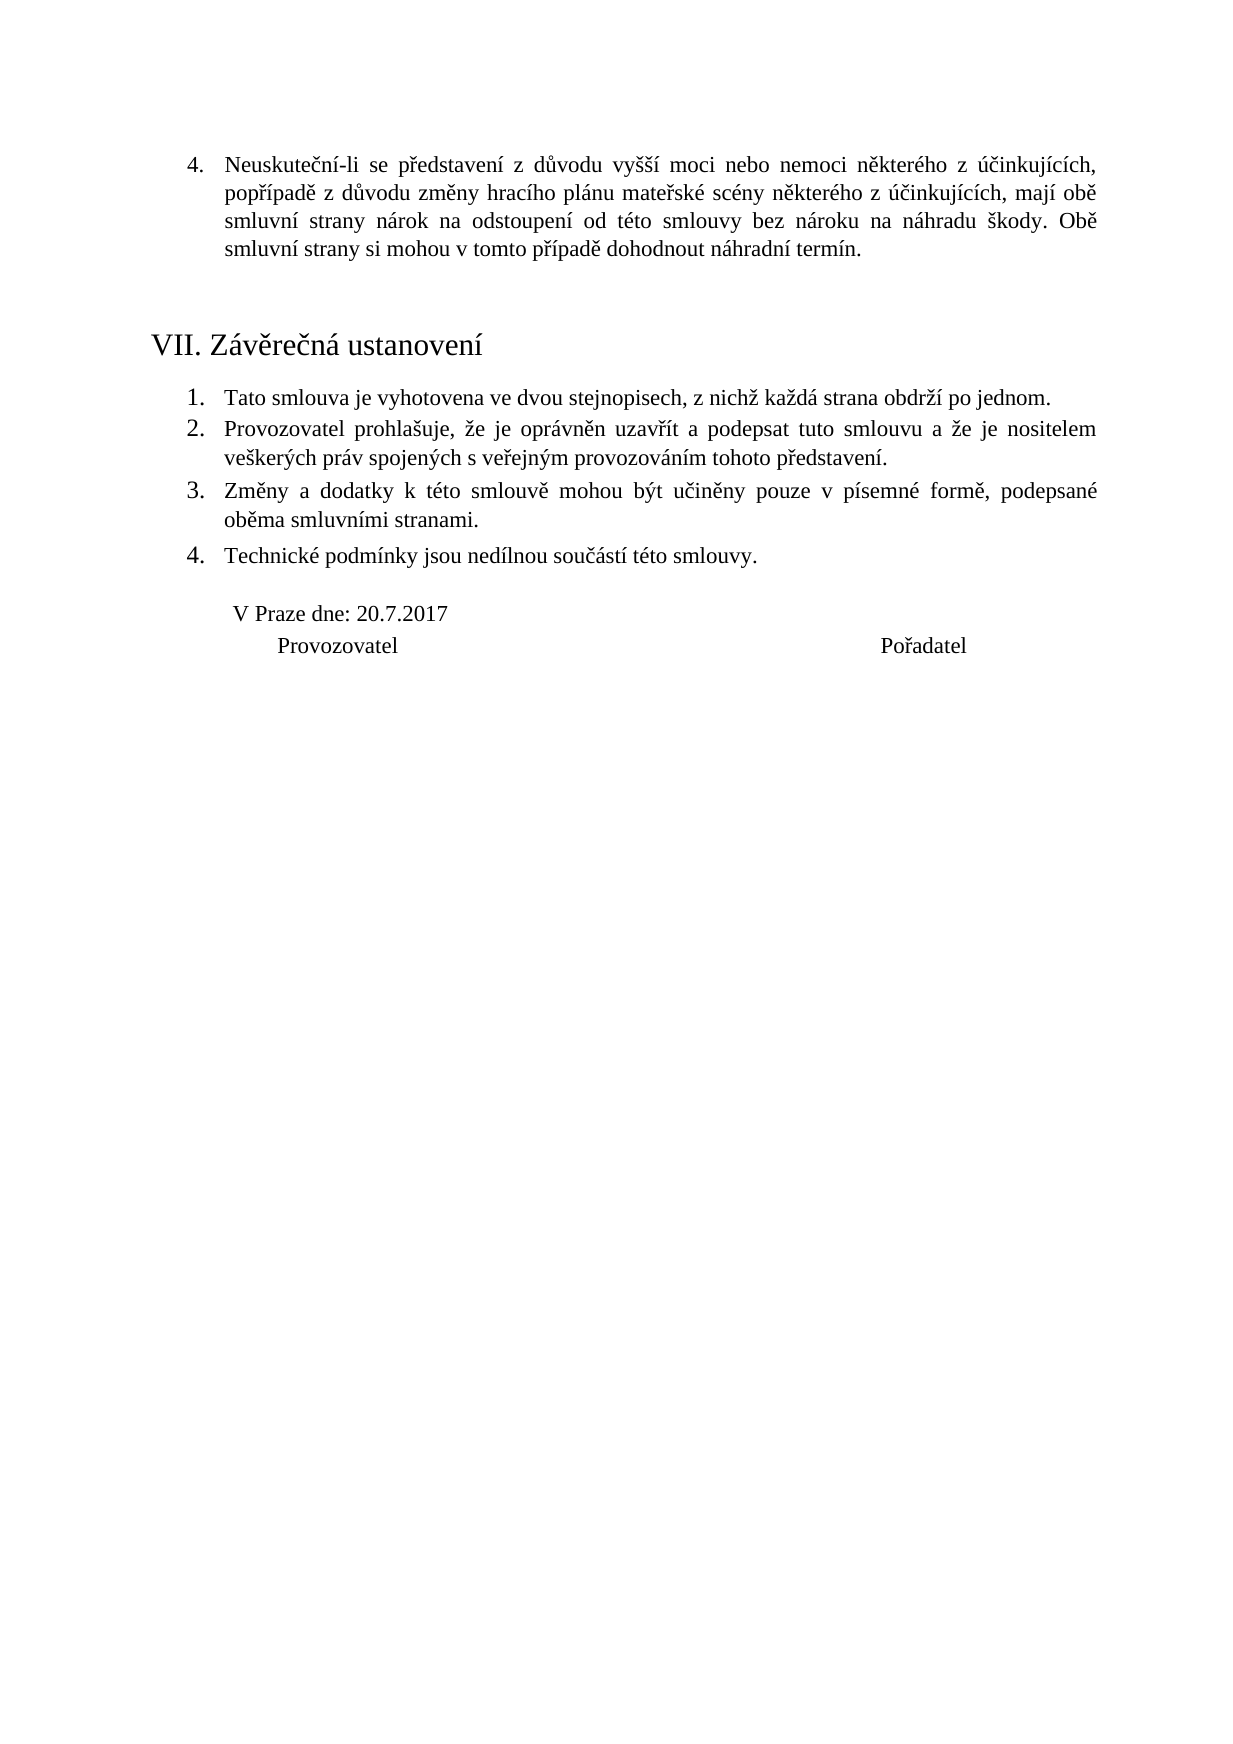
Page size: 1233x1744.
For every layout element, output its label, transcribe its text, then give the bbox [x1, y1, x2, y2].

list Technické podmínky jsou nedílnou součástí této smlouvy. [186, 540, 1098, 568]
list Provozovatel prohlašuje, že je oprávněn uzavřít a podepsat tuto smlouvu a že je nositelem veškerých práv spojených s veřejným provozováním tohoto představení. [186, 413, 1098, 470]
subtitle VII. Závěrečná ustanovení [151, 326, 1098, 362]
text V Praze dne: 20.7.2017 [151, 571, 1098, 626]
text Provozovatel Pořadatel [148, 632, 1098, 658]
list Tato smlouva je vyhotovena ve dvou stejnopisech, z nichž každá strana obdrží po jednom. [186, 382, 1098, 411]
list Neuskuteční-li se představení z důvodu vyšší moci nebo nemoci některého z účinkujících, popřípadě z důvodu změny hracího plánu mateřské scény některého z účinkujících, mají obě smluvní strany nárok na odstoupení od této smlouvy bez nároku na náhradu škody. Obě smluvní strany si mohou v tomto případě dohodnout náhradní termín. [187, 151, 1098, 262]
list Změny a dodatky k této smlouvě mohou být učiněny pouze v písemné formě, podepsané oběma smluvními stranami. [186, 475, 1098, 532]
